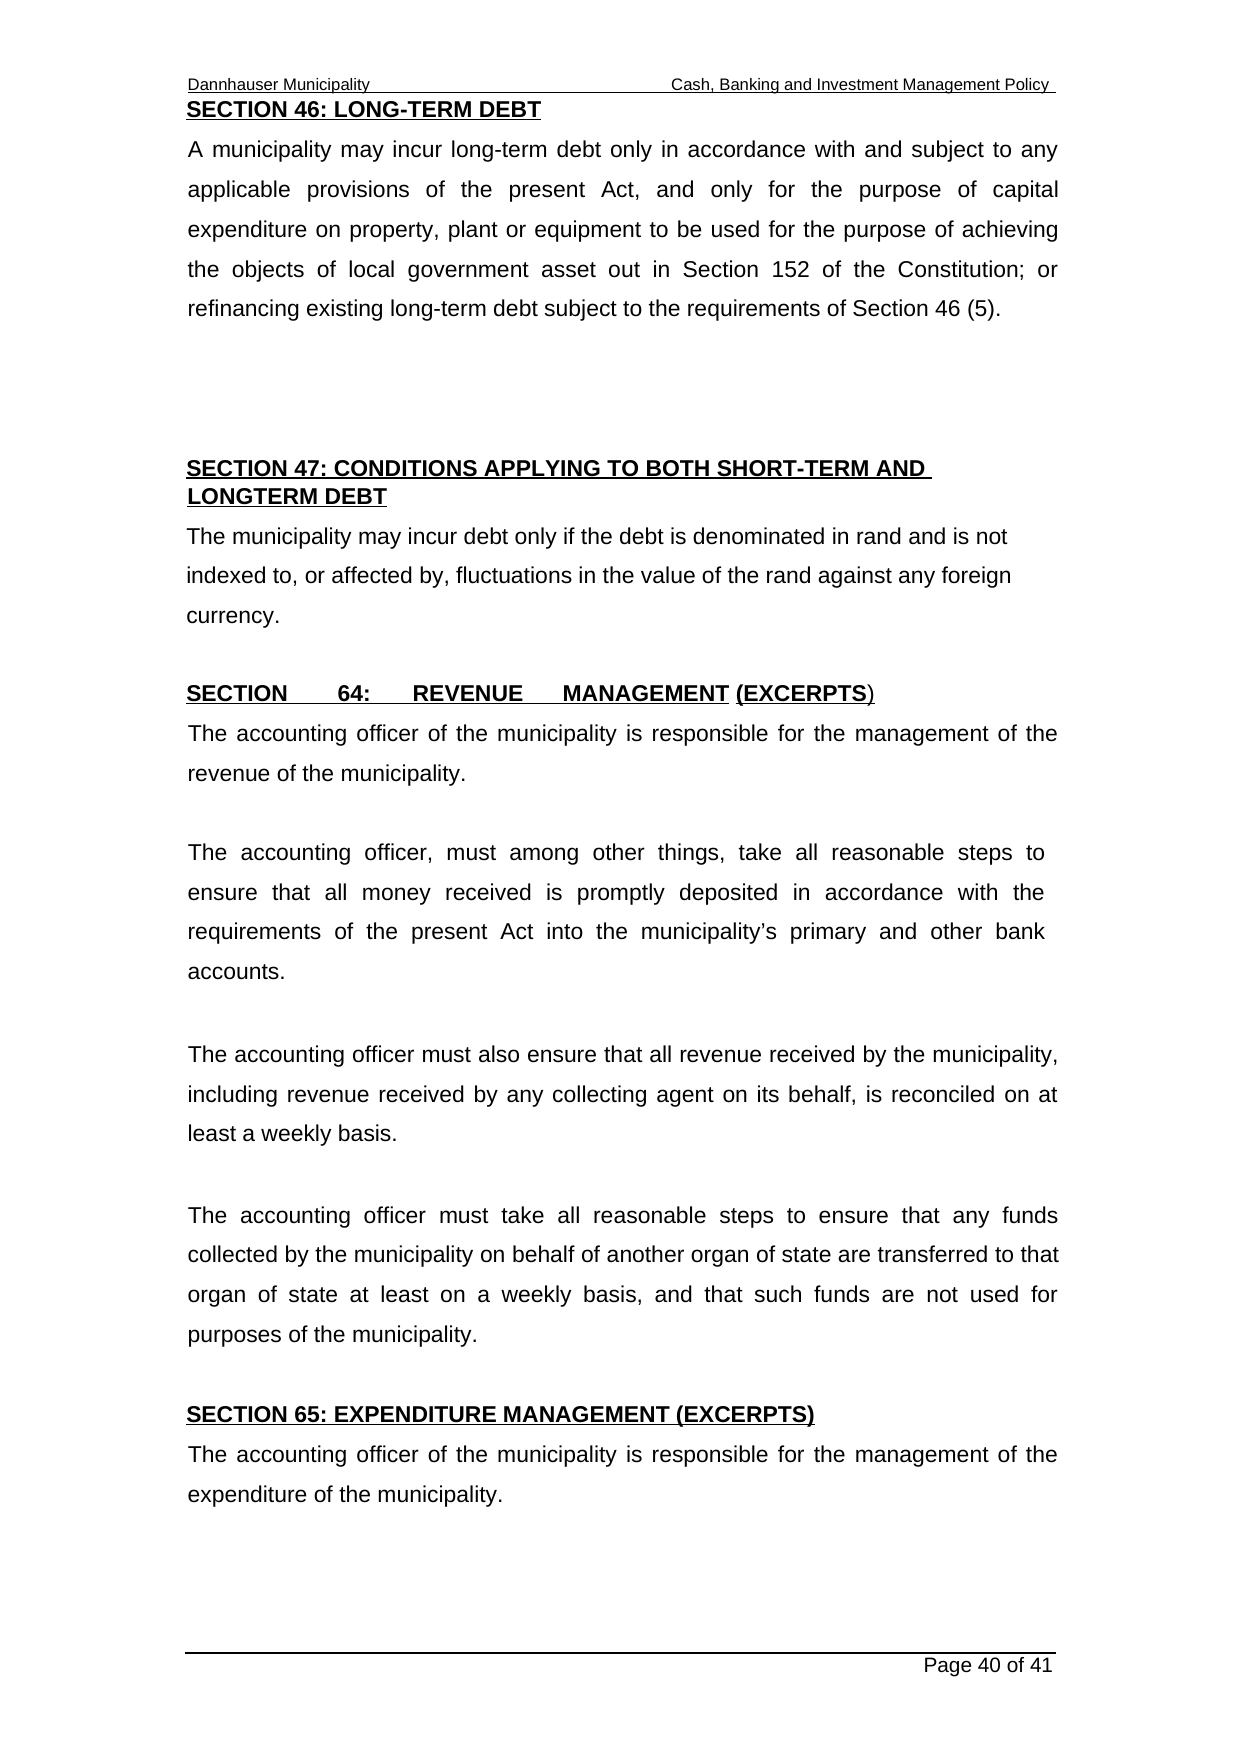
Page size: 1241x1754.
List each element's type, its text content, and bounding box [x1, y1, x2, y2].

text The municipality may incur debt only if the debt is denominated in rand and is not indexed to, or affected by, fluctuations in the value of the rand against any foreign currency. [186, 523, 1061, 628]
text The accounting officer must take all reasonable steps to ensure that any funds collected by the municipality on behalf of another organ of state are transferred to that organ of state at least on a weekly basis, and that such funds are not used for purposes of the municipality. [187, 1202, 1059, 1347]
subtitle SECTION 64: REVENUE MANAGEMENT (EXCERPTS) [186, 680, 1061, 706]
subtitle SECTION 65: EXPENDITURE MANAGEMENT (EXCERPTS) [186, 1401, 1061, 1427]
text The accounting officer of the municipality is responsible for the management of the revenue of the municipality. [187, 720, 1059, 786]
subtitle SECTION 47: CONDITIONS APPLYING TO BOTH SHORT-TERM AND LONGTERM DEBT [186, 454, 1061, 509]
text The accounting officer of the municipality is responsible for the management of the expenditure of the municipality. [187, 1441, 1059, 1507]
subtitle SECTION 46: LONG-TERM DEBT [186, 96, 1061, 123]
text A municipality may incur long-term debt only in accordance with and subject to any applicable provisions of the present Act, and only for the purpose of capital expenditure on property, plant or equipment to be used for the purpose of achieving the objects of local government asset out in Section 152 of the Constitution; or refinancing existing long-term debt subject to the requirements of Section 46 (5). [187, 136, 1059, 322]
text The accounting officer, must among other things, take all reasonable steps to ensure that all money received is promptly deposited in accordance with the requirements of the present Act into the municipality’s primary and other bank accounts. [187, 839, 1046, 984]
text The accounting officer must also ensure that all revenue received by the municipality, including revenue received by any collecting agent on its behalf, is reconciled on at least a weekly basis. [187, 1041, 1059, 1147]
